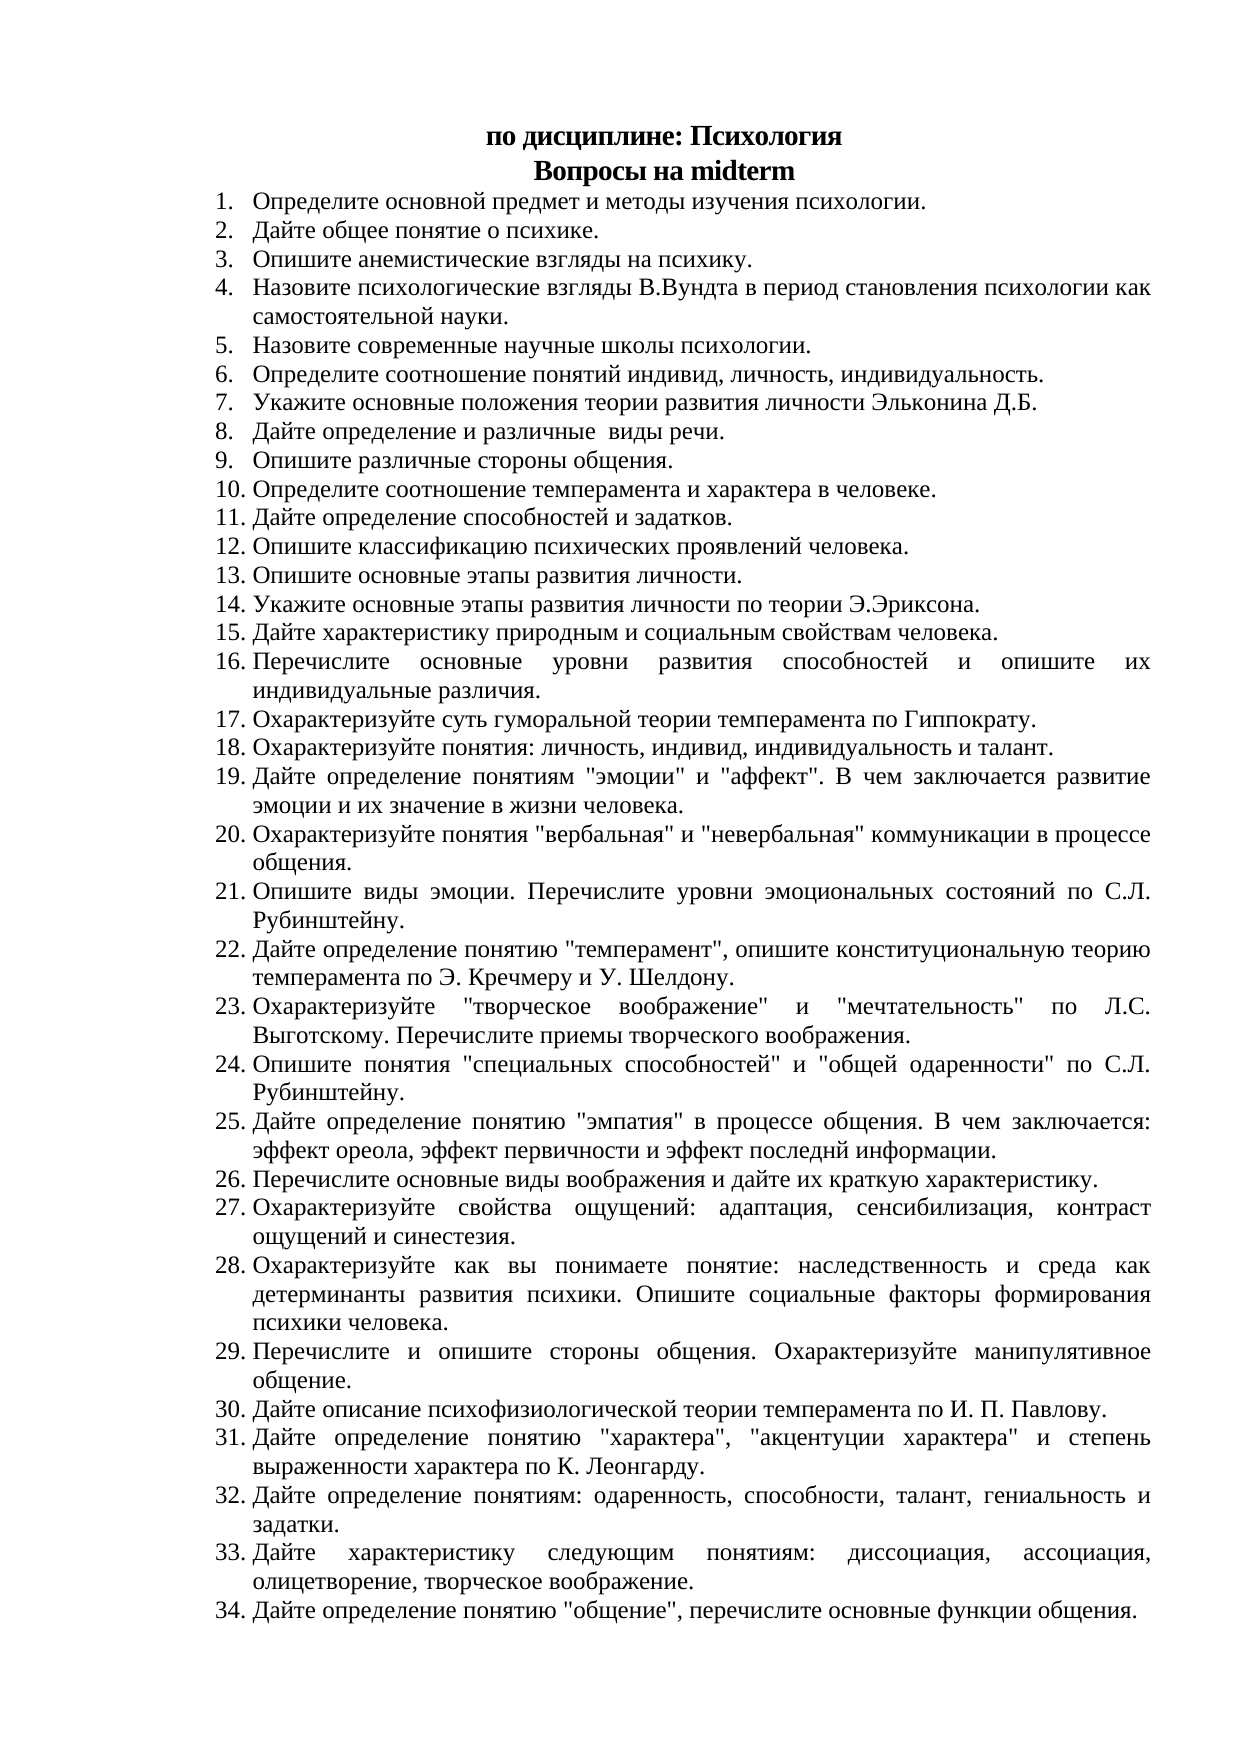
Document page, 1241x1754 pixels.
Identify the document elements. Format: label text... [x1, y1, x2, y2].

list Дайте определение и различные виды речи. [215, 416, 1152, 445]
list Опишите понятия "специальных способностей" и "общей одаренности" по С.Л. Рубинштейну. [215, 1049, 1152, 1106]
list Охарактеризуйте понятия "вербальная" и "невербальная" коммуникации в процессе общения. [215, 819, 1152, 876]
list Опишите классификацию психических проявлений человека. [215, 531, 1152, 560]
list Охарактеризуйте понятия: личность, индивид, индивидуальность и талант. [215, 732, 1152, 761]
list Дайте определение понятиям "эмоции" и "аффект". В чем заключается развитие эмоции и их значение в жизни человека. [215, 761, 1152, 819]
list Дайте определение понятиям: одаренность, способности, талант, гениальность и задатки. [215, 1480, 1152, 1537]
list Охарактеризуйте как вы понимаете понятие: наследственность и среда как детерминанты развития психики. Опишите социальные факторы формирования психики человека. [215, 1250, 1152, 1336]
list Дайте общее понятие о психике. [215, 215, 1152, 244]
list Укажите основные этапы развития личности по теории Э.Эриксона. [215, 589, 1152, 617]
list Перечислите и опишите стороны общения. Охарактеризуйте манипулятивное общение. [215, 1336, 1152, 1394]
list Дайте определение способностей и задатков. [215, 502, 1152, 531]
list Опишите виды эмоции. Перечислите уровни эмоциональных состояний по С.Л. Рубинштейну. [215, 876, 1152, 934]
list Назовите психологические взгляды В.Вундта в период становления психологии как самостоятельной науки. [215, 272, 1152, 330]
list Назовите современные научные школы психологии. [215, 330, 1152, 359]
list Дайте описание психофизиологической теории темперамента по И. П. Павлову. [215, 1394, 1152, 1422]
text Вопросы на midterm [177, 153, 1152, 186]
list Перечислите основные уровни развития способностей и опишите их индивидуальные различия. [215, 646, 1152, 704]
list Дайте определение понятию "темперамент", опишите конституциональную теорию темперамента по Э. Кречмеру и У. Шелдону. [215, 934, 1152, 991]
list Опишите различные стороны общения. [215, 445, 1152, 474]
list Опишите основные этапы развития личности. [215, 560, 1152, 589]
list Дайте определение понятию "характера", "акцентуции характера" и степень выраженности характера по К. Леонгарду. [215, 1422, 1152, 1480]
text по дисциплине: Психология [177, 118, 1152, 152]
list Укажите основные положения теории развития личности Эльконина Д.Б. [215, 387, 1152, 416]
list Определите основной предмет и методы изучения психологии. [215, 186, 1152, 215]
list Охарактеризуйте свойства ощущений: адаптация, сенсибилизация, контраст ощущений и синестезия. [215, 1192, 1152, 1250]
list Определите соотношение понятий индивид, личность, индивидуальность. [215, 359, 1152, 387]
list Перечислите основные виды воображения и дайте их краткую характеристику. [215, 1164, 1152, 1192]
list Опишите анемистические взгляды на психику. [215, 244, 1152, 272]
list Дайте характеристику природным и социальным свойствам человека. [215, 617, 1152, 646]
list Дайте характеристику следующим понятиям: диссоциация, ассоциация, олицетворение, творческое воображение. [215, 1537, 1152, 1595]
list Определите соотношение темперамента и характера в человеке. [215, 474, 1152, 502]
list Дайте определение понятию "общение", перечислите основные функции общения. [215, 1595, 1152, 1624]
list Охарактеризуйте суть гуморальной теории темперамента по Гиппократу. [215, 704, 1152, 732]
list Охарактеризуйте "творческое воображение" и "мечтательность" по Л.С. Выготскому. Перечислите приемы творческого воображения. [215, 991, 1152, 1049]
list Дайте определение понятию "эмпатия" в процессе общения. В чем заключается: эффект ореола, эффект первичности и эффект последнй информации. [215, 1106, 1152, 1164]
